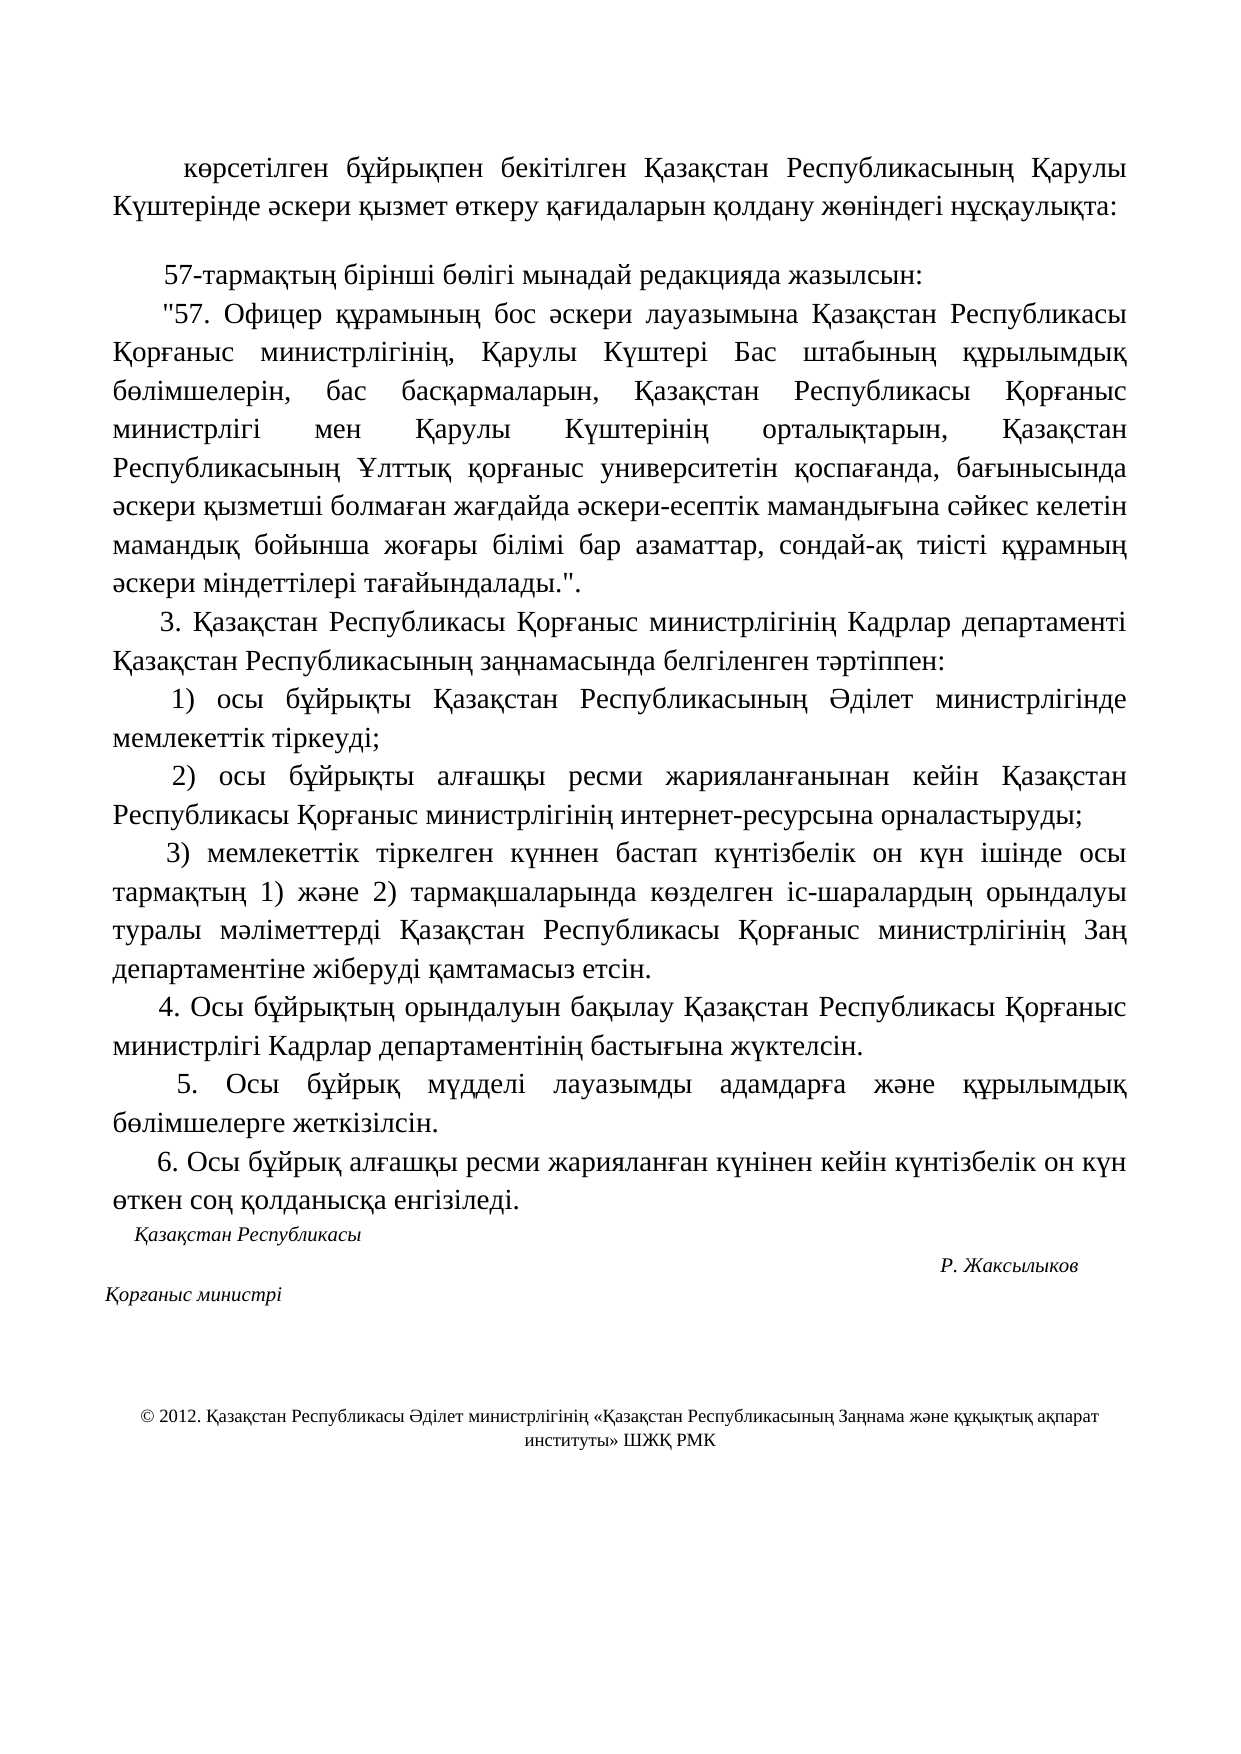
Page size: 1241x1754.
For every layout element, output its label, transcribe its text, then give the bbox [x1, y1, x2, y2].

text 4. Осы бұйрықтың орындалуын бақылау Қазақстан Республикасы Қорғаныс министрлігі Кадрлар департаментінің бастығына жүктелсін. [112, 989, 1128, 1062]
table_header Р. Жаксылыков [939, 1221, 1240, 1314]
text © 2012. Қазақстан Республикасы Әділет министрлігінің «Қазақстан Республикасының Заңнама және құқықтық ақпарат институты» ШЖҚ РМК [112, 1404, 1128, 1451]
text көрсетілген бұйрықпен бекітілген Қазақстан Республикасының Қарулы Күштерінде әскери қызмет өткеру қағидаларын қолдану жөніндегі нұсқаулықта: [112, 150, 1128, 222]
text "57. Офицер құрамының бос әскери лауазымына Қазақстан Республикасы Қорғаныс министрлігінің, Қарулы Күштері Бас штабының құрылымдық бөлімшелерін, бас басқармаларын, Қазақстан Республикасы Қорғаныс министрлігі мен Қарулы Күштерінің орталықтарын, Қазақстан Республикасының Ұлттық қорғаныс университетін қоспағанда, бағынысында әскери қызметші болмаған жағдайда әскери-есептік мамандығына сәйкес келетін мамандық бойынша жоғары білімі бар азаматтар, сондай-ақ тиісті құрамның әскери міндеттілері тағайындалады.". [112, 296, 1128, 599]
text 5. Осы бұйрық мүдделі лауазымды адамдарға және құрылымдық бөлімшелерге жеткізілсін. [112, 1067, 1128, 1139]
text 6. Осы бұйрық алғашқы ресми жарияланған күнінен кейін күнтізбелік он күн өткен соң қолданысқа енгізіледі. [112, 1144, 1128, 1216]
text 1) осы бұйрықты Қазақстан Республикасының Әділет министрлігінде мемлекеттік тіркеуді; [112, 681, 1128, 753]
text 2) осы бұйрықты алғашқы ресми жарияланғанынан кейін Қазақстан Республикасы Қорғаныс министрлігінің интернет-ресурсына орналастыруды; [112, 758, 1128, 830]
text 3) мемлекеттік тіркелген күннен бастап күнтізбелік он күн ішінде осы тармақтың 1) және 2) тармақшаларында көзделген іс-шаралардың орындалуы туралы мәліметтерді Қазақстан Республикасы Қорғаныс министрлігінің Заң департаментіне жіберуді қамтамасыз етсін. [112, 835, 1128, 984]
text 3. Қазақстан Республикасы Қорғаныс министрлігінің Кадрлар департаменті Қазақстан Республикасының заңнамасында белгіленген тәртіппен: [112, 604, 1128, 676]
text 57-тармақтың бірінші бөлігі мынадай редакцияда жазылсын: [112, 257, 1128, 291]
table_header Қазақстан Республикасы Қорғаныс министрі [101, 1221, 939, 1314]
